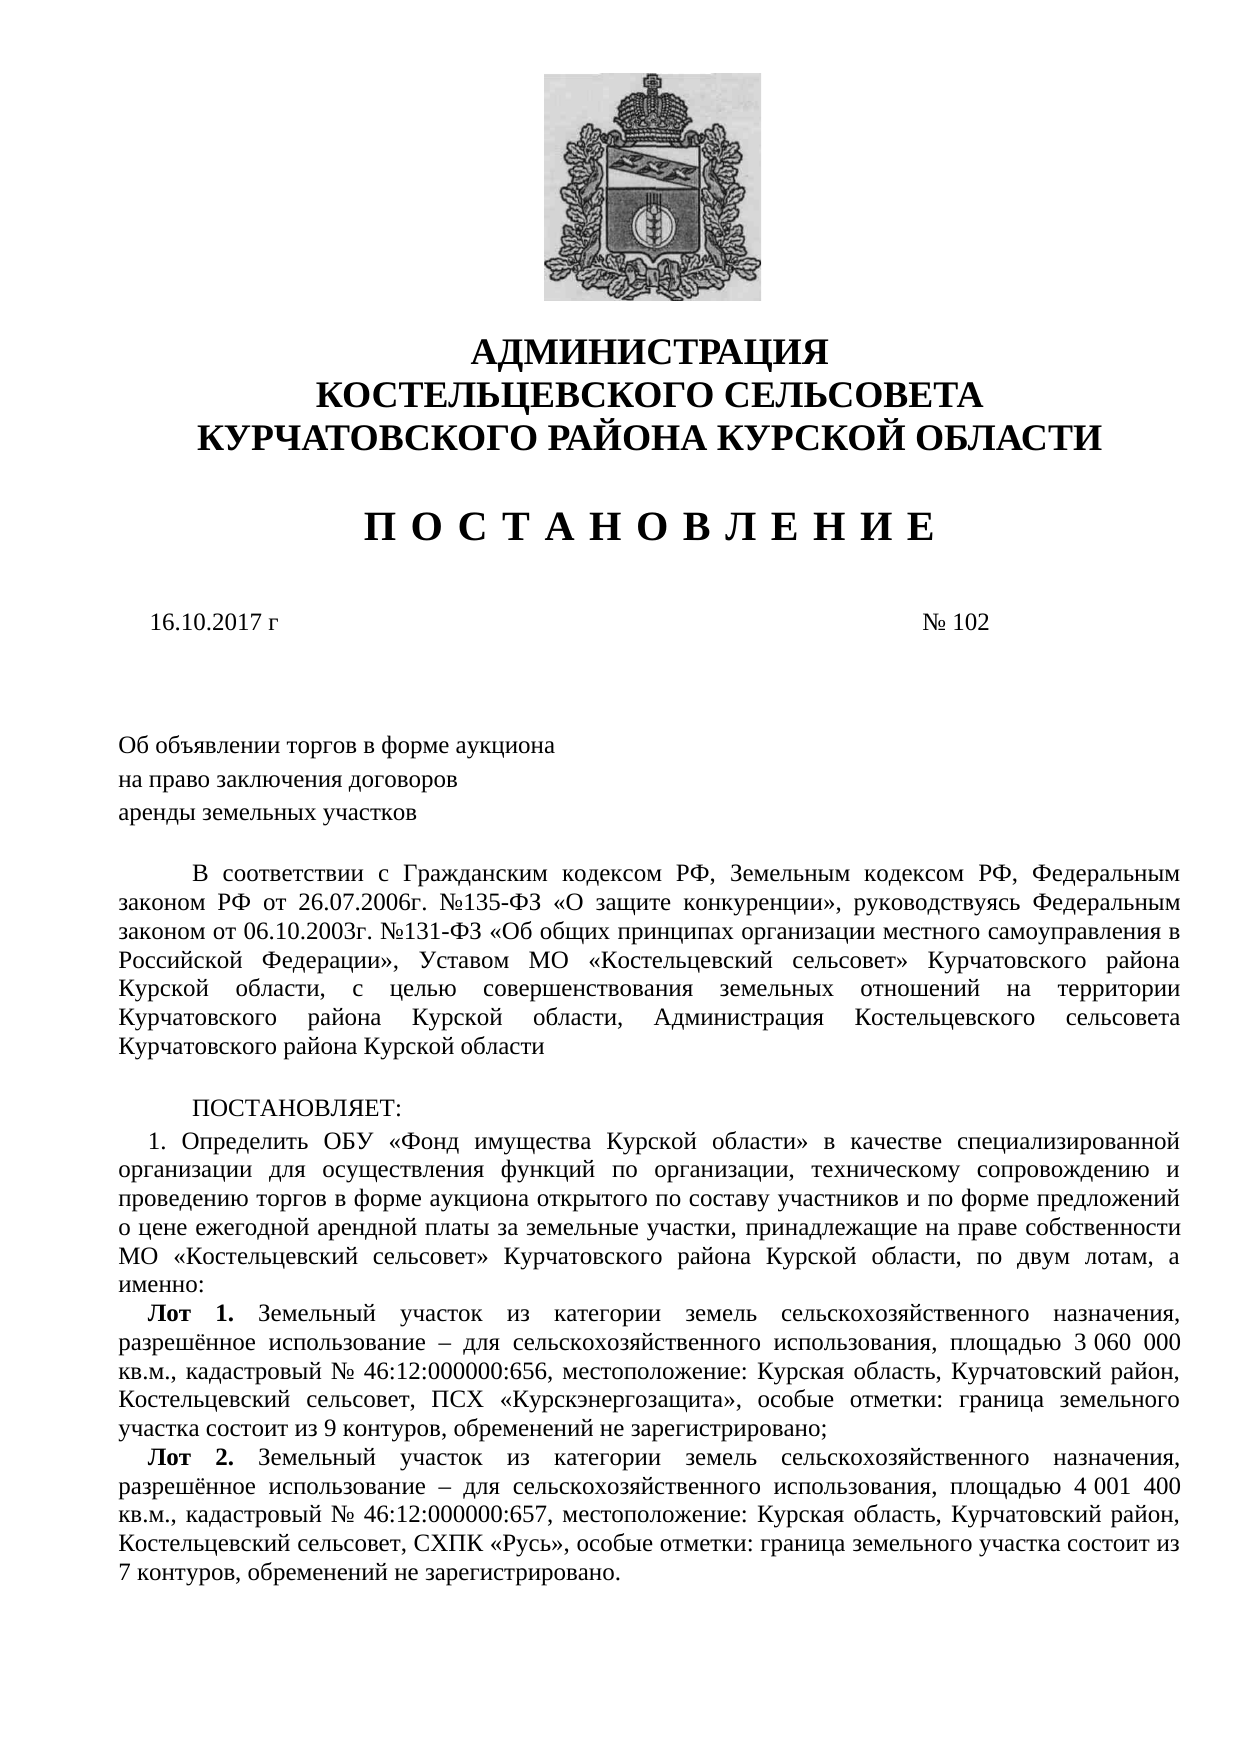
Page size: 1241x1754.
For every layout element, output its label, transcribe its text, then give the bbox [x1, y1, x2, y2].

picture [544, 73, 762, 301]
text В соответствии с Гражданским кодексом РФ, Земельным кодексом РФ, Федеральным законом РФ от 26.07.2006г. №135-ФЗ «О защите конкуренции», руководствуясь Федеральным законом от 06.10.2003г. №131-ФЗ «Об общих принципах организации местного самоуправления в Российской Федерации», Уставом МО «Костельцевский сельсовет» Курчатовского района Курской области, с целью совершенствования земельных отношений на территории Курчатовского района Курской области, Администрация Костельцевского сельсовета Курчатовского района Курской области [118, 858, 1181, 1060]
text АДМИНИСТРАЦИЯ [118, 329, 1181, 372]
text на право заключения договоров [118, 764, 1181, 792]
text Лот 2. Земельный участок из категории земель сельскохозяйственного назначения, разрешённое использование – для сельскохозяйственного использования, площадью 4 001 400 кв.м., кадастровый № 46:12:000000:657, местоположение: Курская область, Курчатовский район, Костельцевский сельсовет, СХПК «Русь», особые отметки: граница земельного участка состоит из 7 контуров, обременений не зарегистрировано. [118, 1442, 1181, 1586]
text Об объявлении торгов в форме аукциона [118, 731, 1181, 759]
text 1. Определить ОБУ «Фонд имущества Курской области» в качестве специализированной организации для осуществления функций по организации, техническому сопровождению и проведению торгов в форме аукциона открытого по составу участников и по форме предложений о цене ежегодной арендной платы за земельные участки, принадлежащие на праве собственности МО «Костельцевский сельсовет» Курчатовского района Курской области, по двум лотам, а именно: [118, 1126, 1181, 1298]
text ПОСТАНОВЛЯЕТ: [118, 1093, 1181, 1121]
text КОСТЕЛЬЦЕВСКОГО СЕЛЬСОВЕТА [118, 372, 1181, 415]
text Лот 1. Земельный участок из категории земель сельскохозяйственного назначения, разрешённое использование – для сельскохозяйственного использования, площадью 3 060 000 кв.м., кадастровый № 46:12:000000:656, местоположение: Курская область, Курчатовский район, Костельцевский сельсовет, ПСХ «Курскэнергозащита», особые отметки: граница земельного участка состоит из 9 контуров, обременений не зарегистрировано; [118, 1298, 1181, 1442]
text 16.10.2017 г № 102 [118, 607, 1181, 636]
text аренды земельных участков [118, 797, 1181, 825]
text П О С Т А Н О В Л Е Н И Е [118, 502, 1181, 549]
text КУРЧАТОВСКОГО РАЙОНА КУРСКОЙ ОБЛАСТИ [118, 415, 1181, 458]
